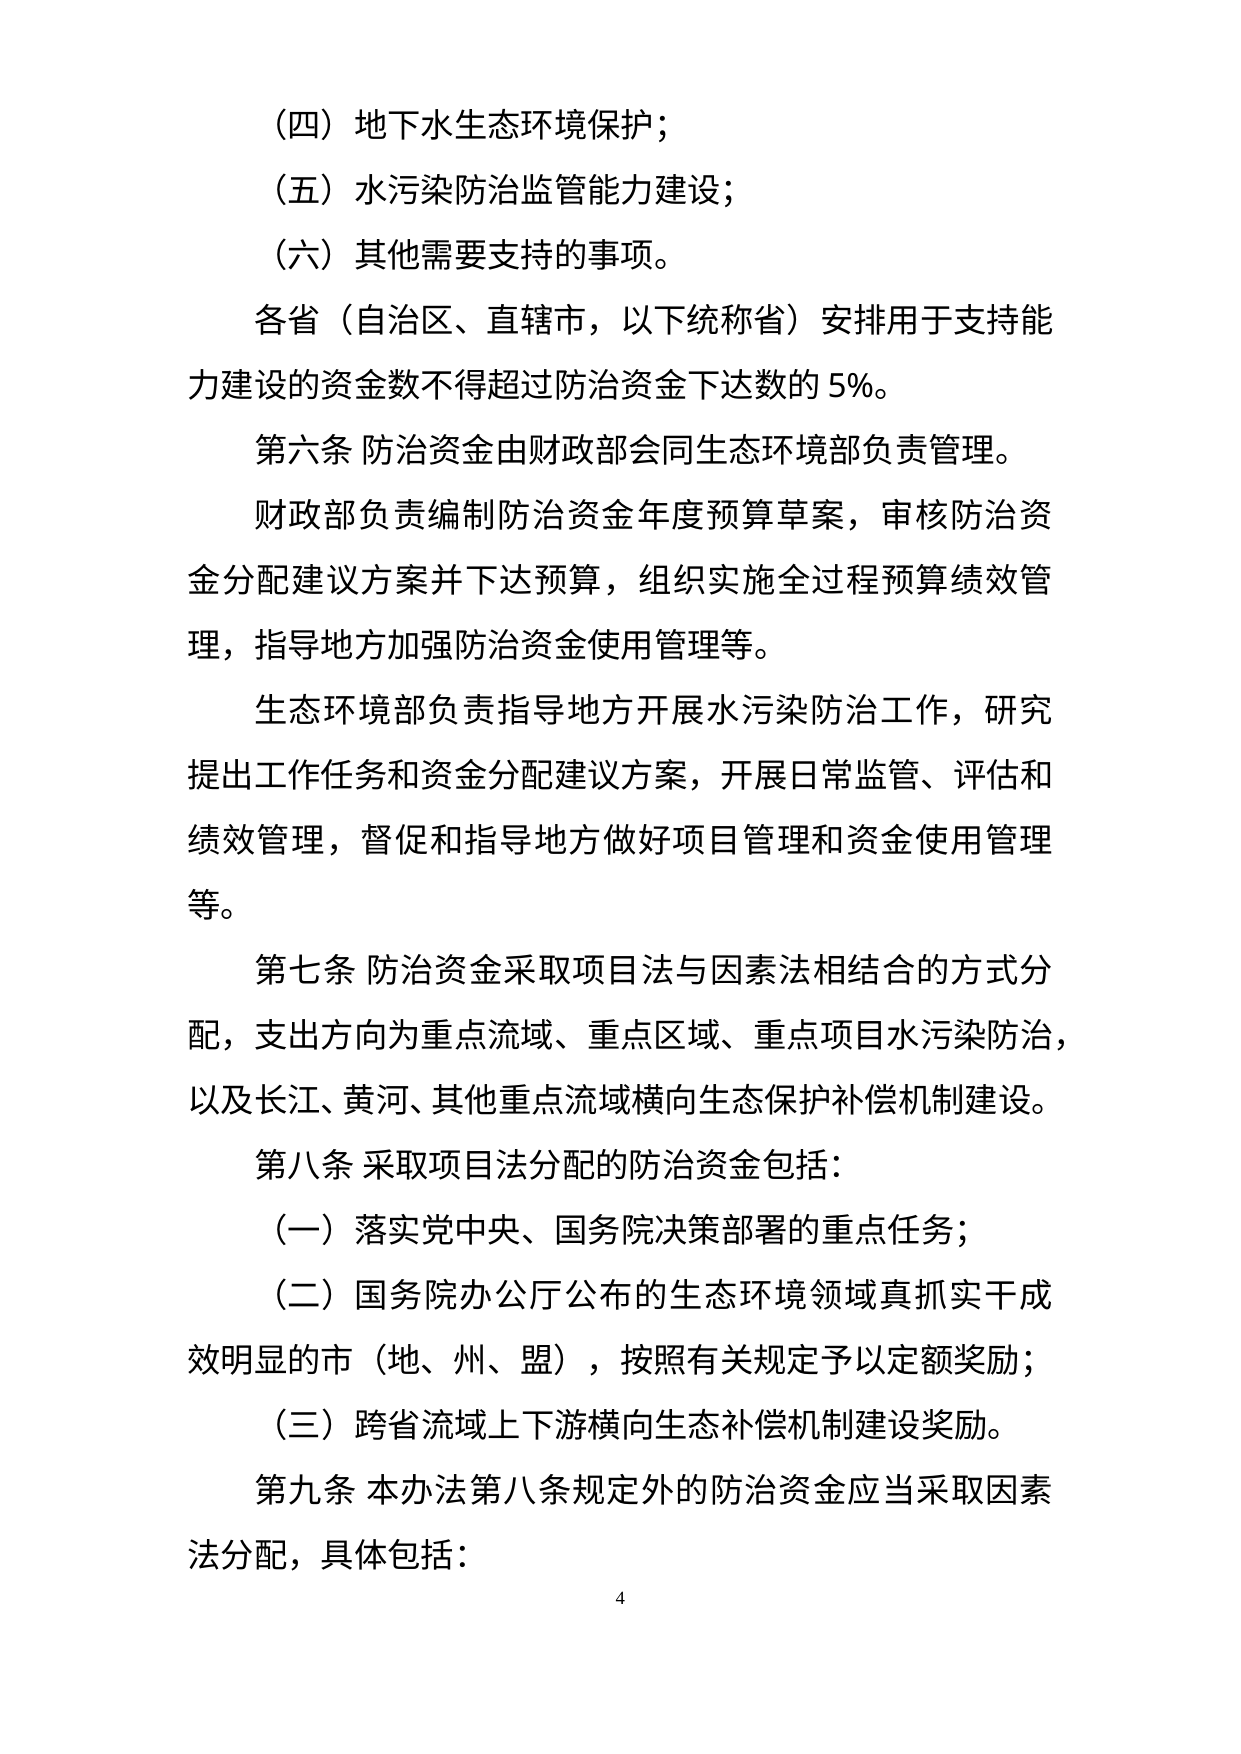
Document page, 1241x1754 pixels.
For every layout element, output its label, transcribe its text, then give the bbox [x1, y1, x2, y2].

text 第八条 采取项目法分配的防治资金包括： [187, 1261, 1053, 1326]
text 各省（自治区、直辖市，以下统称省）安排用于支持能力建设的资金数不得超过防治资金下达数的5%。 [187, 351, 1053, 481]
text 第七条 防治资金采取项目法与因素法相结合的方式分配，支出方向为重点流域、重点区域、重点项目水污染防治，以及长江、黄河、其他重点流域横向生态保护补偿机制建设。 [187, 1001, 1053, 1261]
text （三）集中式饮用水水源地保护； [187, 91, 1053, 156]
text 第六条 防治资金由财政部会同生态环境部负责管理。 [187, 481, 1053, 546]
text （六）其他需要支持的事项。 [187, 286, 1053, 351]
list 落实党中央、国务院决策部署的重点任务； [187, 1326, 1053, 1391]
list 国务院办公厅公布的生态环境领域真抓实干成效明显的市（地、州、盟），按照有关规定予以定额奖励； [187, 1391, 1053, 1521]
text 财政部负责编制防治资金年度预算草案，审核防治资金分配建议方案并下达预算，组织实施全过程预算绩效管理，指导地方加强防治资金使用管理等。 [187, 546, 1053, 741]
text （四）地下水生态环境保护； [187, 156, 1053, 221]
text 生态环境部负责指导地方开展水污染防治工作，研究提出工作任务和资金分配建议方案，开展日常监管、评估和绩效管理，督促和指导地方做好项目管理和资金使用管理等。 [187, 741, 1053, 1001]
list 跨省流域上下游横向生态补偿机制建设奖励。 [187, 1521, 1053, 1586]
text （五）水污染防治监管能力建设； [187, 221, 1053, 286]
